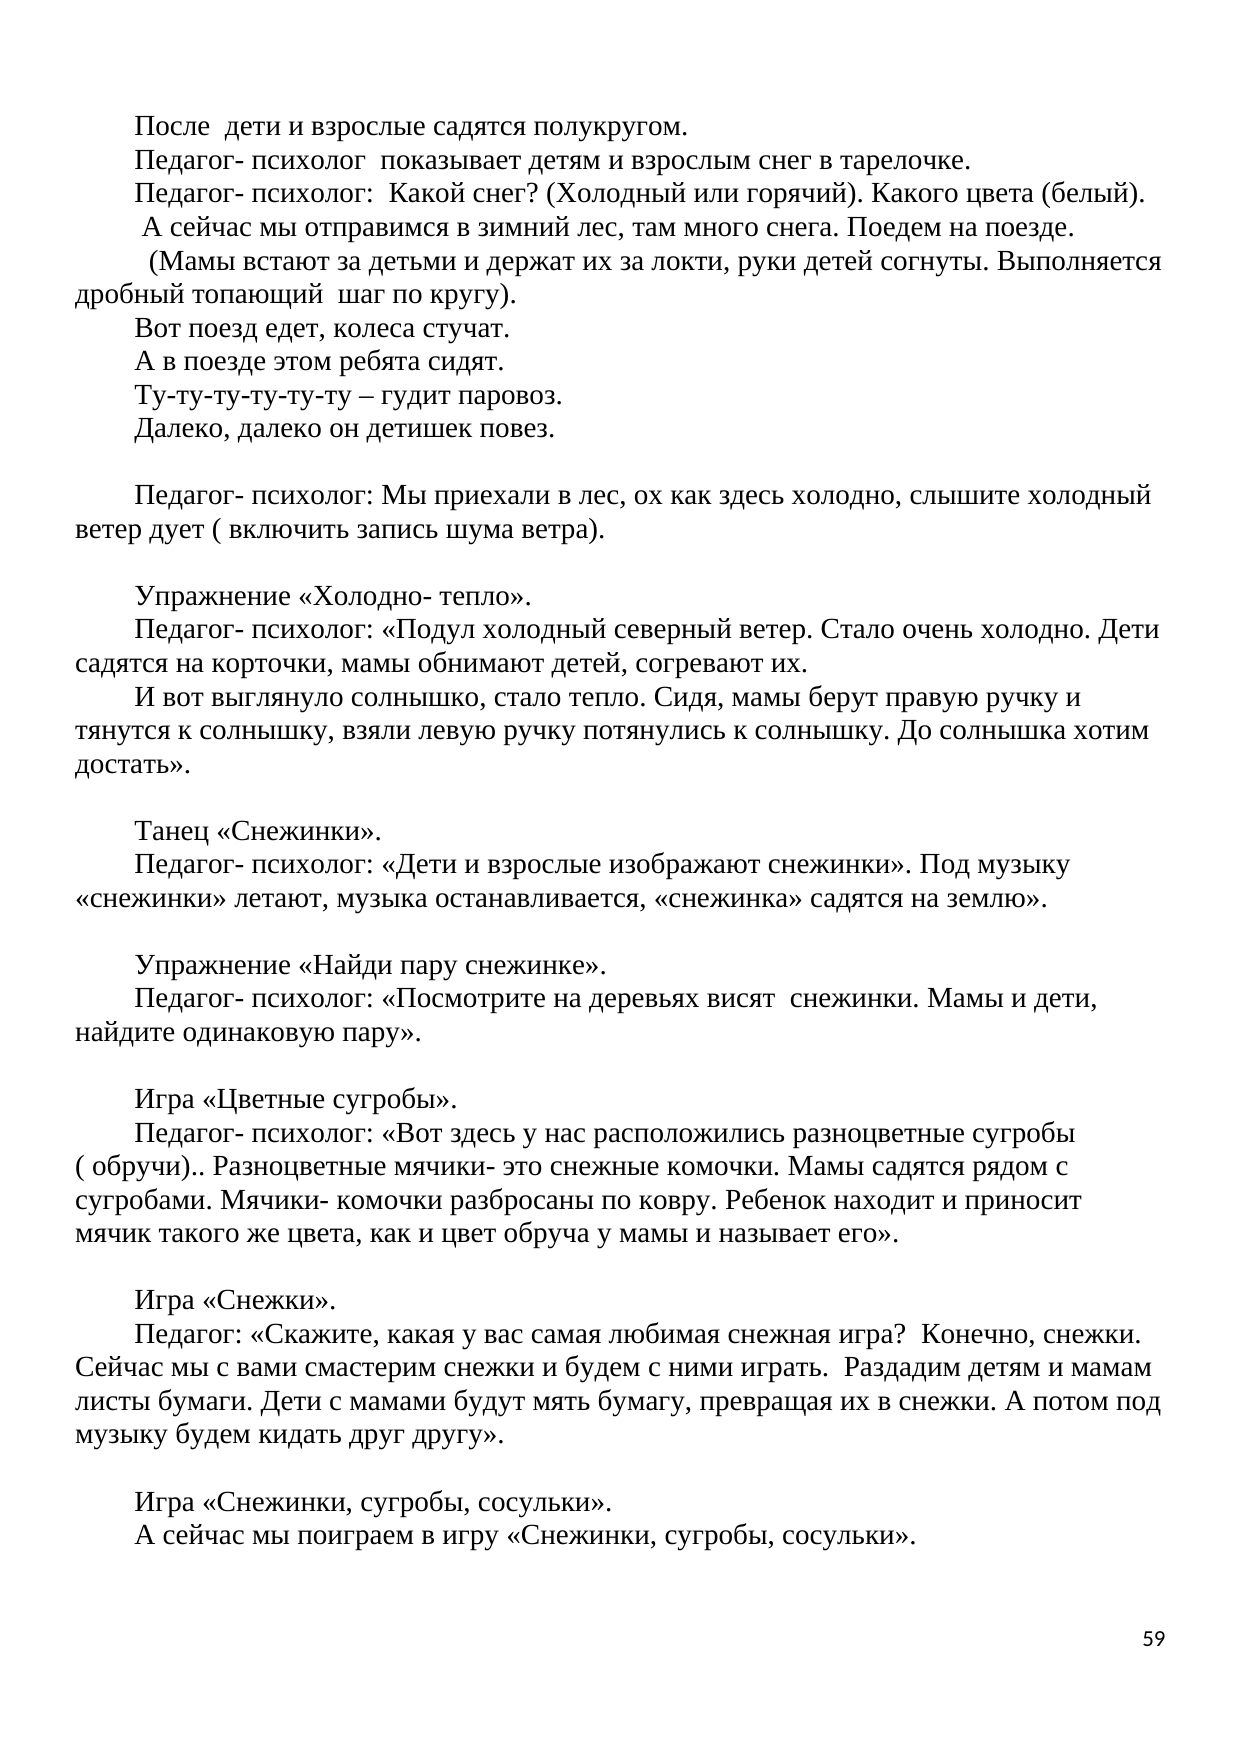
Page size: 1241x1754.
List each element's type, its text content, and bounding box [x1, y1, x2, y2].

text Игра «Снежки». [75, 1282, 1165, 1316]
text Игра «Цветные сугробы». [75, 1081, 1165, 1115]
text Ту-ту-ту-ту-ту-ту – гудит паровоз. [75, 377, 1165, 410]
text Педагог- психолог: Мы приехали в лес, ох как здесь холодно, слышите холодный ветер дует ( включить запись шума ветра). [75, 477, 1165, 544]
text Педагог- психолог: «Посмотрите на деревьях висят снежинки. Мамы и дети, найдите одинаковую пару». [75, 981, 1165, 1048]
text (Мамы встают за детьми и держат их за локти, руки детей согнуты. Выполняется дробный топающий шаг по кругу). [75, 243, 1165, 310]
text А в поезде этом ребята сидят. [75, 343, 1165, 377]
text После дети и взрослые садятся полукругом. [75, 108, 1165, 142]
text Педагог- психолог: «Подул холодный северный ветер. Стало очень холодно. Дети садятся на корточки, мамы обнимают детей, согревают их. [75, 612, 1165, 679]
text Педагог- психолог: «Вот здесь у нас расположились разноцветные сугробы ( обручи).. Разноцветные мячики- это снежные комочки. Мамы садятся рядом с сугробами. Мячики- комочки разбросаны по ковру. Ребенок находит и приносит мячик такого же цвета, как и цвет обруча у мамы и называет его». [75, 1115, 1165, 1249]
text И вот выглянуло солнышко, стало тепло. Сидя, мамы берут правую ручку и тянутся к солнышку, взяли левую ручку потянулись к солнышку. До солнышка хотим достать». [75, 679, 1165, 779]
text Вот поезд едет, колеса стучат. [75, 310, 1165, 343]
text Игра «Снежинки, сугробы, сосульки». [75, 1484, 1165, 1517]
text Педагог- психолог показывает детям и взрослым снег в тарелочке. [75, 142, 1165, 176]
text Упражнение «Найди пару снежинке». [75, 947, 1165, 981]
text Упражнение «Холодно- тепло». [75, 578, 1165, 612]
text А сейчас мы отправимся в зимний лес, там много снега. Поедем на поезде. [75, 209, 1165, 243]
text А сейчас мы поиграем в игру «Снежинки, сугробы, сосульки». [75, 1517, 1165, 1551]
text Танец «Снежинки». [75, 813, 1165, 846]
text Педагог: «Скажите, какая у вас самая любимая снежная игра? Конечно, снежки. Сейчас мы с вами смастерим снежки и будем с ними играть. Раздадим детям и мамам листы бумаги. Дети с мамами будут мять бумагу, превращая их в снежки. А потом под музыку будем кидать друг другу». [75, 1316, 1165, 1450]
text Педагог- психолог: Какой снег? (Холодный или горячий). Какого цвета (белый). [75, 176, 1165, 209]
text Далеко, далеко он детишек повез. [75, 410, 1165, 444]
text Педагог- психолог: «Дети и взрослые изображают снежинки». Под музыку «снежинки» летают, музыка останавливается, «снежинка» садятся на землю». [75, 846, 1165, 913]
